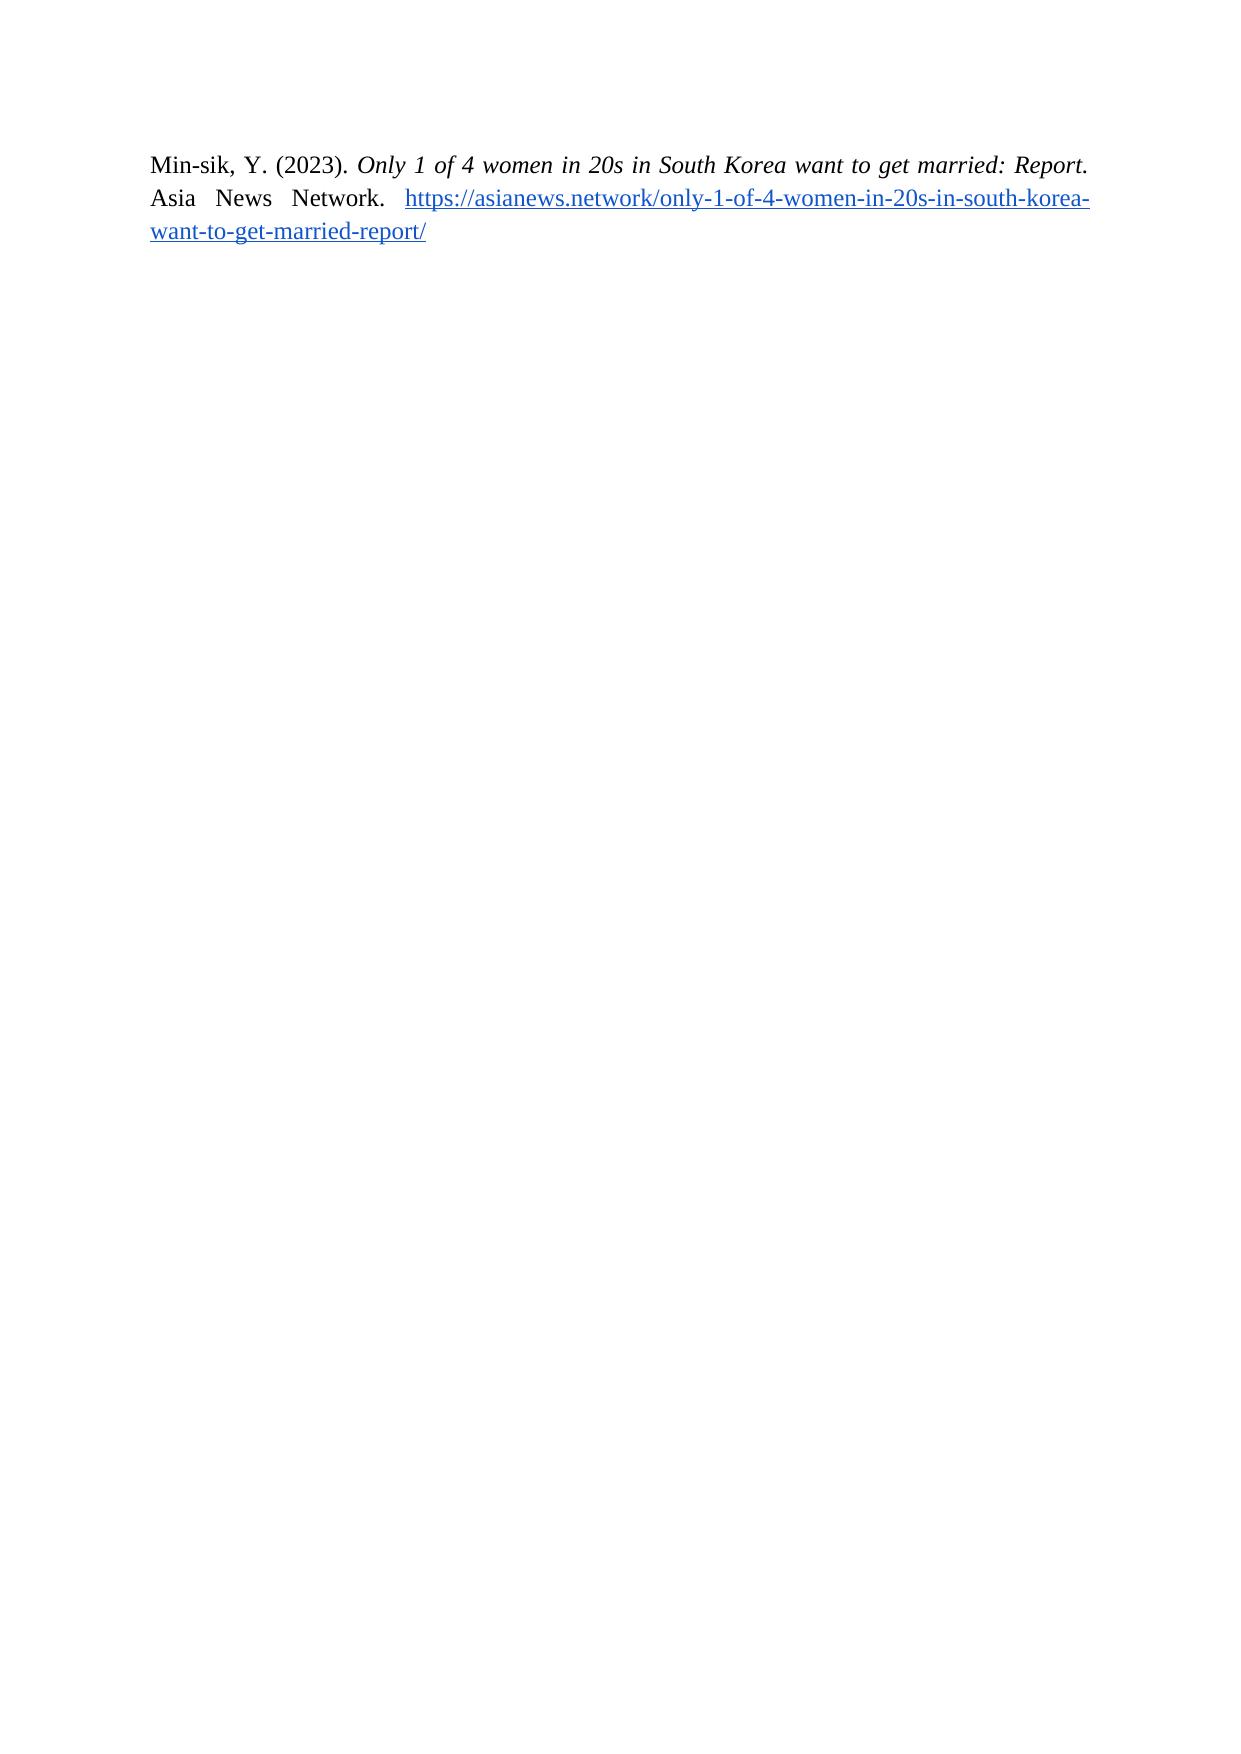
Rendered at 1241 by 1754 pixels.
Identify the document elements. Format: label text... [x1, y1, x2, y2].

text Min-sik, Y. (2023). Only 1 of 4 women in 20s in South Korea want to get married: Report. Asia News Network. https://asianews.network/only-1-of-4-women-in-20s-in-south-korea-want-to-get-married-report/ [150, 150, 1090, 245]
